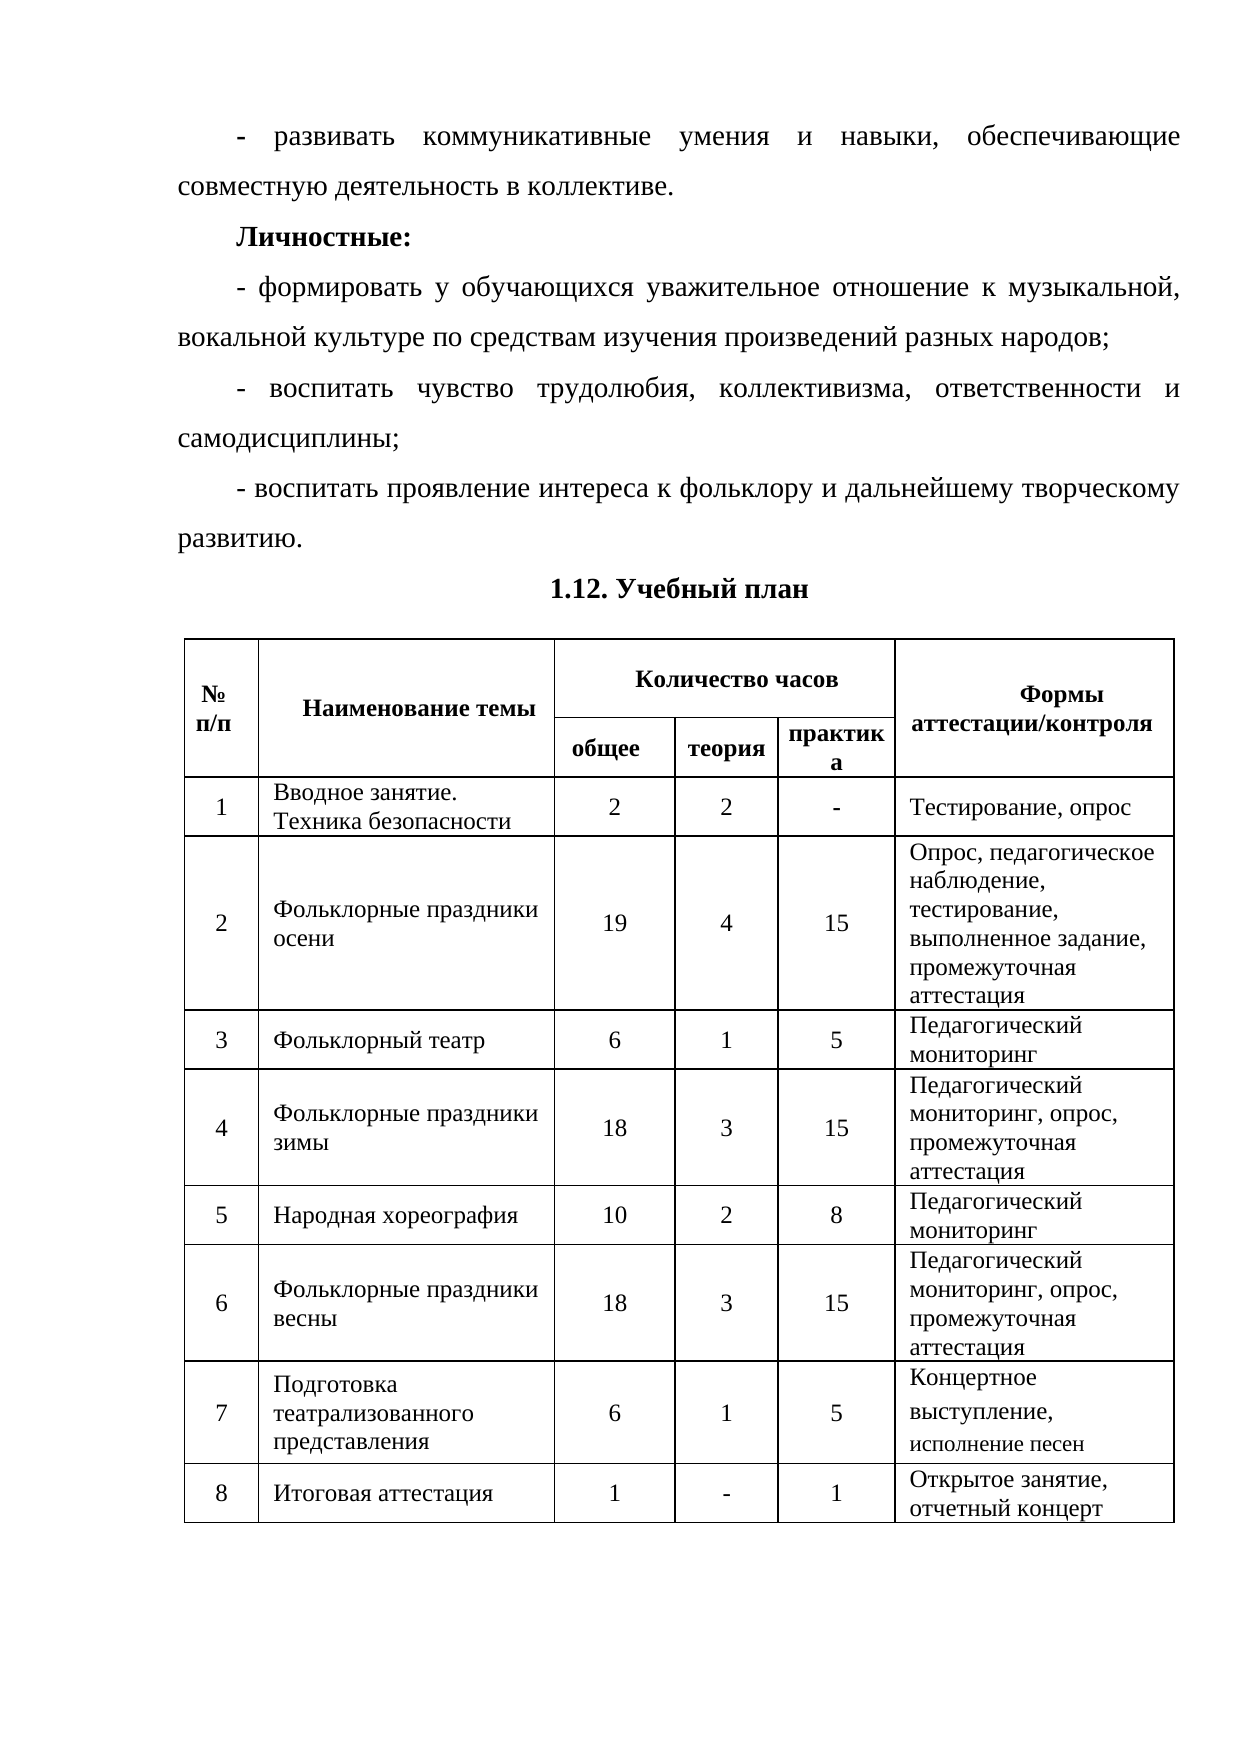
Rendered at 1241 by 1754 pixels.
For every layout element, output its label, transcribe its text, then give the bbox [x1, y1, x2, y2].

table_cell 7 [185, 1362, 258, 1462]
table_cell 4 [185, 1070, 258, 1185]
table_cell 1 [779, 1464, 894, 1521]
table_cell 5 [779, 1362, 894, 1462]
table_cell Фольклорный театр [259, 1011, 554, 1068]
table_cell 2 [555, 778, 674, 835]
table_cell Фольклорные праздники осени [259, 837, 554, 1009]
table_cell 1 [676, 1362, 777, 1462]
text - развивать коммуникативные умения и навыки, обеспечивающие совместную деятельность в коллективе. [177, 118, 1181, 202]
table_cell 4 [676, 837, 777, 1009]
table_cell 5 [185, 1186, 258, 1244]
list - воспитать проявление интереса к фольклору и дальнейшему творческому развитию. [177, 470, 1181, 554]
table_cell 6 [555, 1011, 674, 1068]
table_cell теория [676, 718, 777, 776]
table_cell 8 [185, 1464, 258, 1521]
table_cell Концертное выступление, исполнение песен [896, 1362, 1173, 1462]
table_cell 6 [555, 1362, 674, 1462]
table_cell Фольклорные праздники весны [259, 1245, 554, 1360]
table_cell Педагогический мониторинг [896, 1011, 1173, 1068]
table_cell Народная хореография [259, 1186, 554, 1244]
table_header № п/п [185, 640, 258, 776]
table_cell 3 [676, 1245, 777, 1360]
table_cell Педагогический мониторинг, опрос, промежуточная аттестация [896, 1245, 1173, 1360]
table_header Формы аттестации/контроля [896, 640, 1173, 776]
table_cell 3 [185, 1011, 258, 1068]
table_cell 1 [555, 1464, 674, 1521]
table_cell 6 [185, 1245, 258, 1360]
table_cell Фольклорные праздники зимы [259, 1070, 554, 1185]
table_cell 5 [779, 1011, 894, 1068]
table_cell Итоговая аттестация [259, 1464, 554, 1521]
table_cell 18 [555, 1245, 674, 1360]
table_cell 19 [555, 837, 674, 1009]
table_cell 18 [555, 1070, 674, 1185]
table_cell 3 [676, 1070, 777, 1185]
table_cell 15 [779, 1070, 894, 1185]
list - воспитать чувство трудолюбия, коллективизма, ответственности и самодисциплины; [177, 370, 1181, 453]
table_cell 15 [779, 1245, 894, 1360]
table_cell Тестирование, опрос [896, 778, 1173, 835]
table_cell 8 [779, 1186, 894, 1244]
table_cell 2 [185, 837, 258, 1009]
text 1.12. Учебный план [177, 571, 1181, 604]
table_header Наименование темы [259, 640, 554, 776]
table_cell 15 [779, 837, 894, 1009]
table_header Количество часов [555, 640, 894, 717]
table_cell - [676, 1464, 777, 1521]
table_cell 10 [555, 1186, 674, 1244]
text Личностные: [177, 219, 1181, 252]
table_cell - [779, 778, 894, 835]
table_cell 2 [676, 1186, 777, 1244]
table_cell Подготовка театрализованного представления [259, 1362, 554, 1462]
table_cell 2 [676, 778, 777, 835]
text - формировать у обучающихся уважительное отношение к музыкальной, вокальной культуре по средствам изучения произведений разных народов; [177, 269, 1181, 353]
table_cell общее [555, 718, 674, 776]
table_cell Опрос, педагогическое наблюдение, тестирование, выполненное задание, промежуточная аттестация [896, 837, 1173, 1009]
table_cell Открытое занятие, отчетный концерт [896, 1464, 1173, 1521]
table_cell практика [779, 718, 894, 776]
table_cell Вводное занятие. Техника безопасности [259, 778, 554, 835]
table_cell 1 [185, 778, 258, 835]
table_cell Педагогический мониторинг [896, 1186, 1173, 1244]
table_cell Педагогический мониторинг, опрос, промежуточная аттестация [896, 1070, 1173, 1185]
table_cell 1 [676, 1011, 777, 1068]
